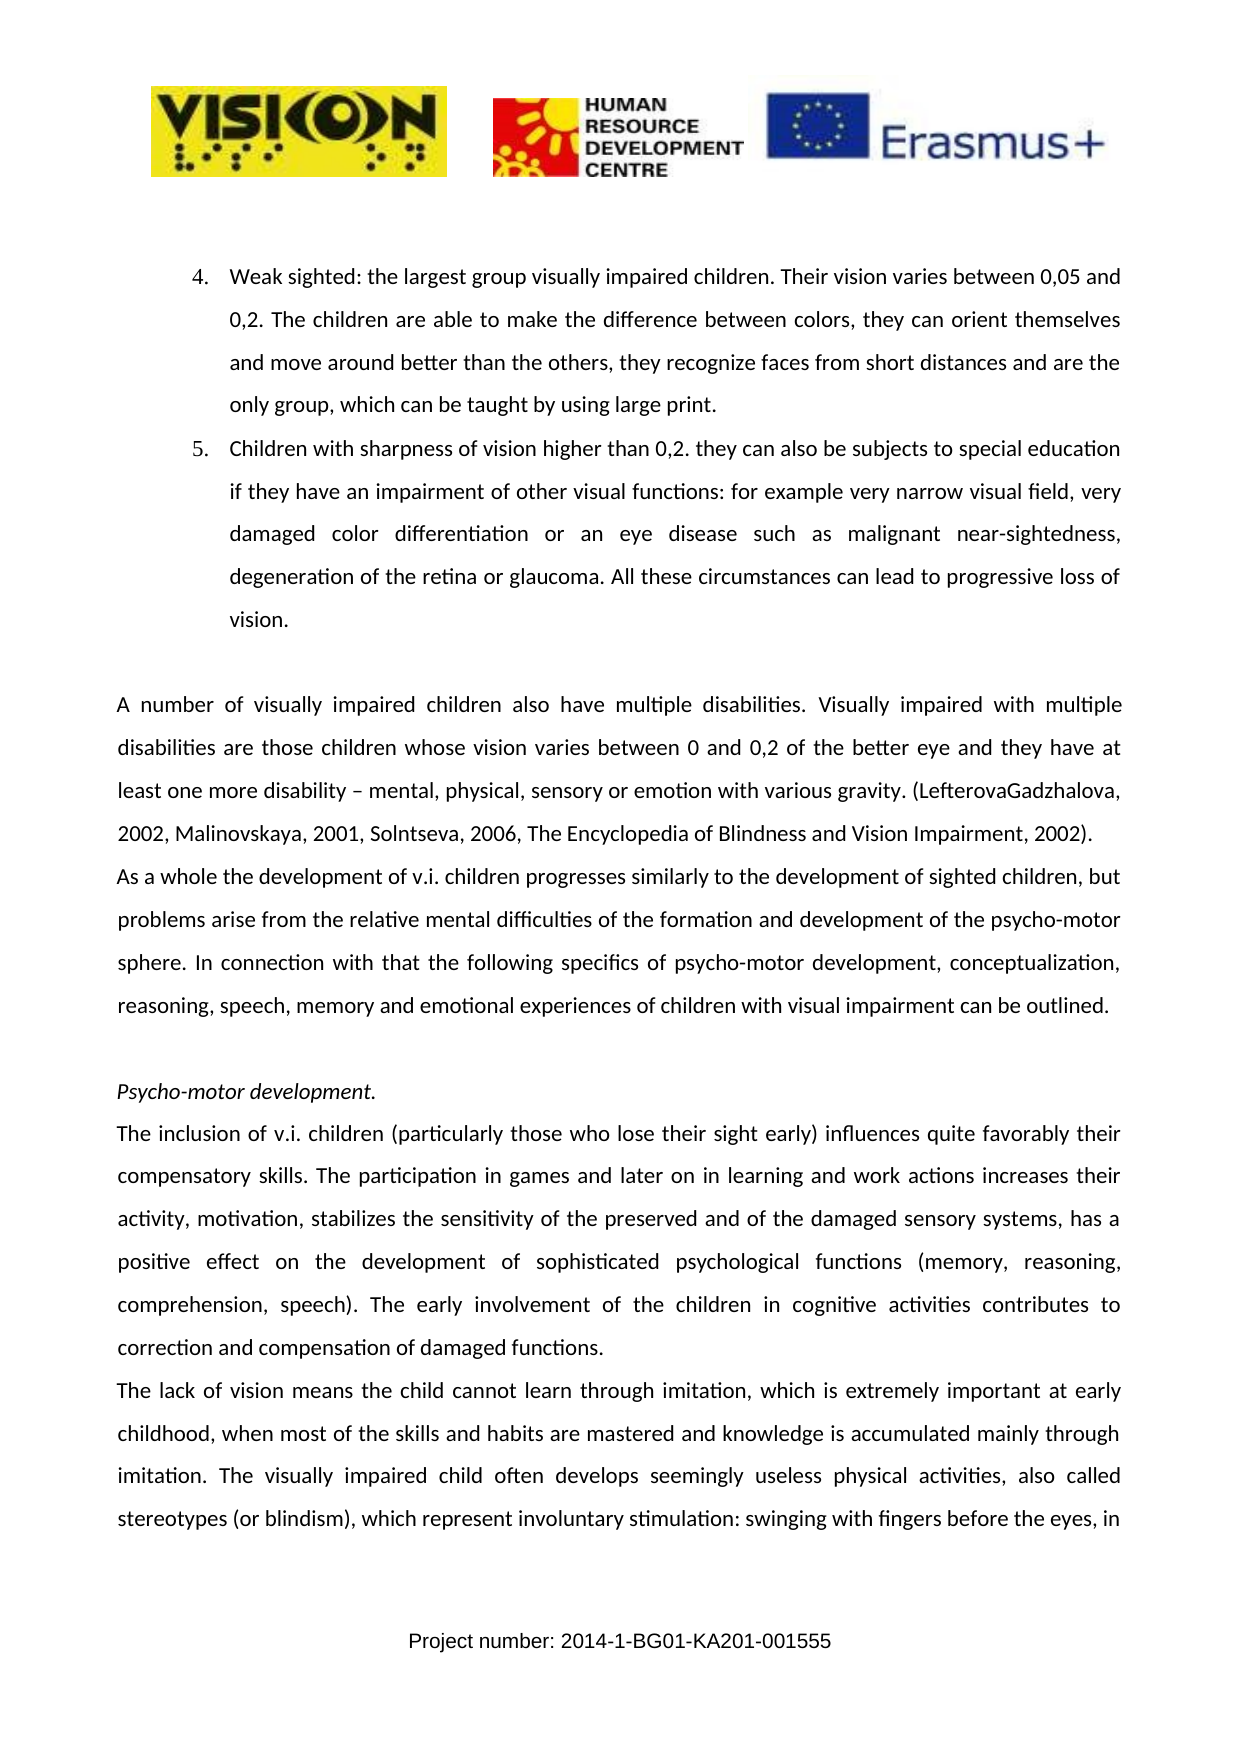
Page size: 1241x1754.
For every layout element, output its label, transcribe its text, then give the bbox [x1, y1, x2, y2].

picture [748, 75, 1124, 177]
list Weak sighted: the largest group visually impaired children. Their vision varies between 0,05 and 0,2. The children are able to make the difference between colors, they can orient themselves and move around better than the others, they recognize faces from short distances and are the only group, which can be taught by using large print. [192, 262, 1123, 419]
text As a whole the development of v.i. children progresses similarly to the development of sighted children, but problems arise from the relative mental difficulties of the formation and development of the psycho-motor sphere. In connection with that the following specifics of psycho-motor development, conceptualization, reasoning, speech, memory and emotional experiences of children with visual impairment can be outlined. [116, 862, 1123, 1019]
picture [151, 86, 447, 177]
text The inclusion of v.i. children (particularly those who lose their sight early) influences quite favorably their compensatory skills. The participation in games and later on in learning and work actions increases their activity, motivation, stabilizes the sensitivity of the preserved and of the damaged sensory systems, has a positive effect on the development of sophisticated psychological functions (memory, reasoning, comprehension, speech). The early involvement of the children in cognitive activities contributes to correction and compensation of damaged functions. [116, 1119, 1123, 1361]
picture [493, 98, 744, 177]
list Children with sharpness of vision higher than 0,2. they can also be subjects to special education if they have an impairment of other visual functions: for example very narrow visual field, very damaged color differentiation or an eye disease such as malignant near-sightedness, degeneration of the retina or glaucoma. All these circumstances can lead to progressive loss of vision. [192, 434, 1123, 633]
text A number of visually impaired children also have multiple disabilities. Visually impaired with multiple disabilities are those children whose vision varies between 0 and 0,2 of the better eye and they have at least one more disability – mental, physical, sensory or emotion with various gravity. (LefterovaGadzhalova, 2002, Malinovskaya, 2001, Solntseva, 2006, The Encyclopedia of Blindness and Vision Impairment, 2002). [116, 691, 1123, 847]
text Psycho-motor development. [116, 1077, 1123, 1105]
